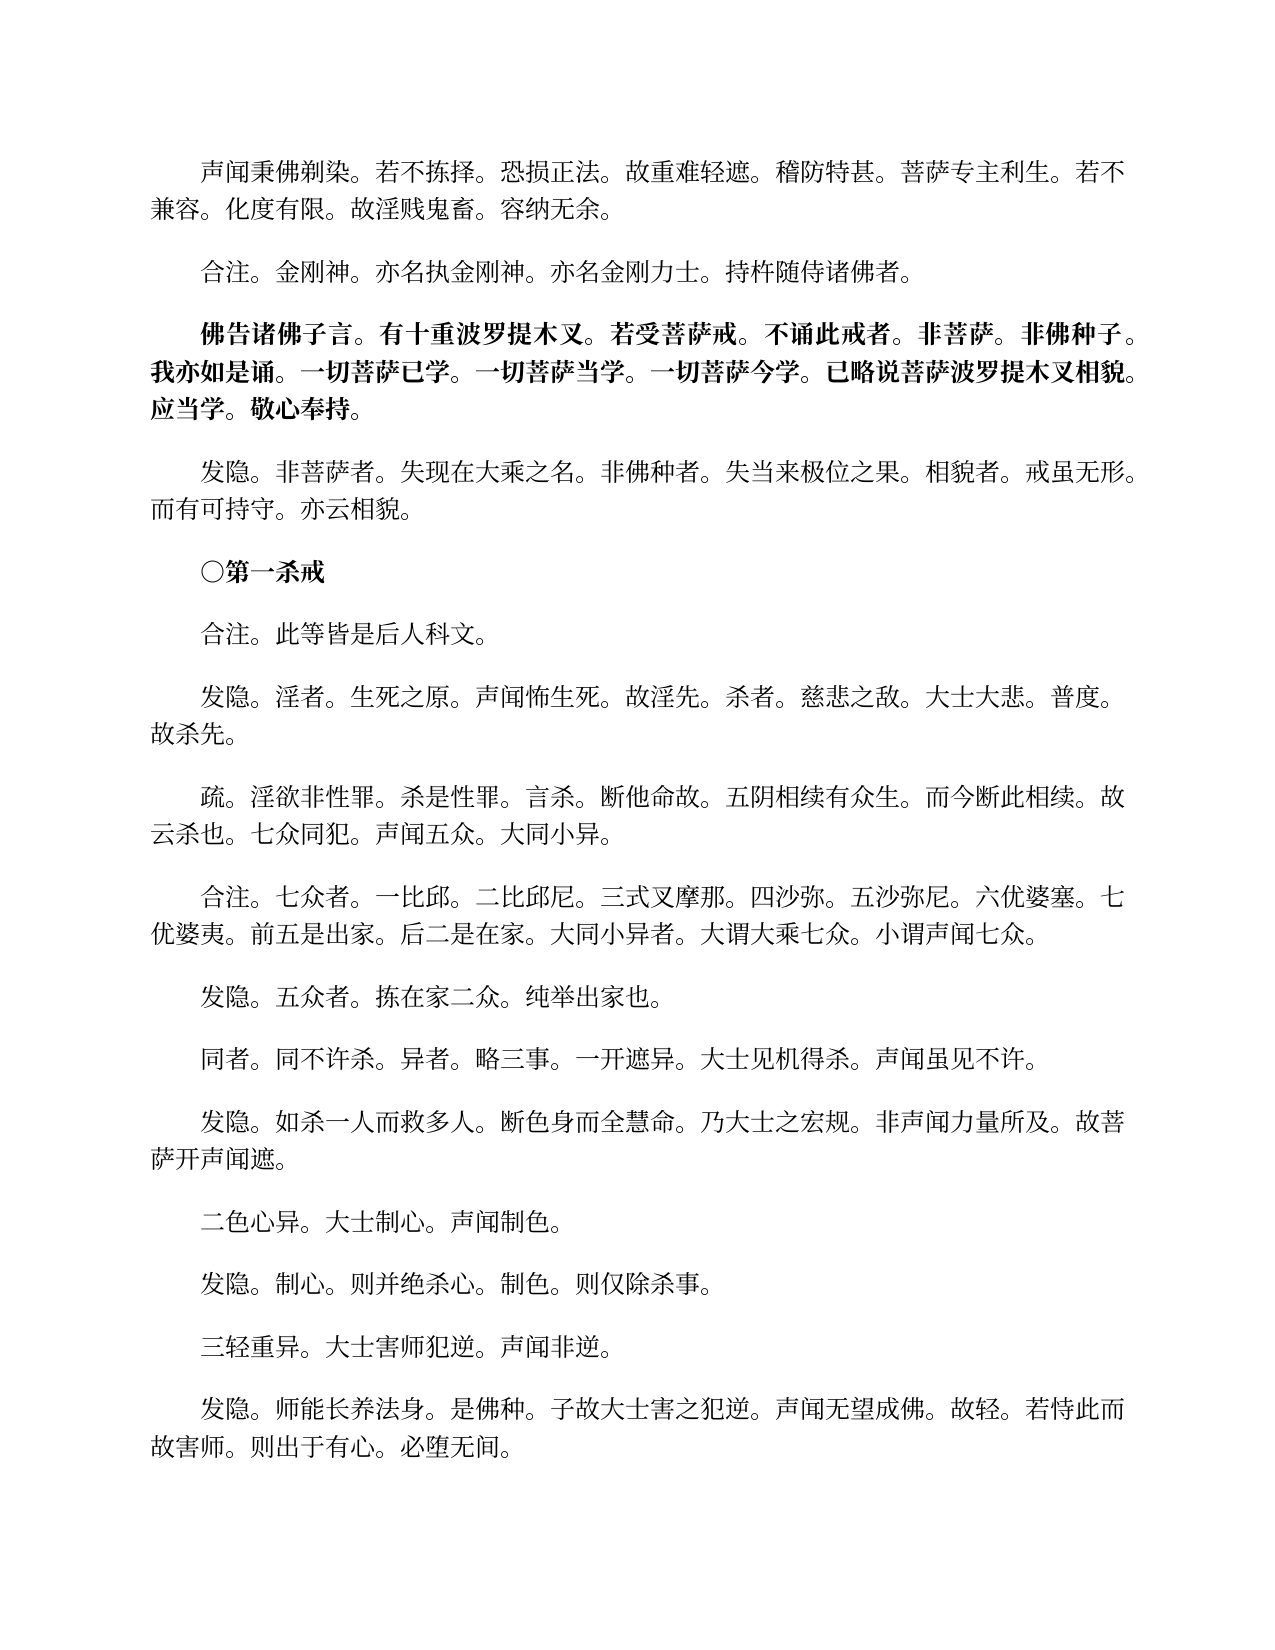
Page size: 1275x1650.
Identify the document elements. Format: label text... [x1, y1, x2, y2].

text 合注。七众者。一比邱。二比邱尼。三式叉摩那。四沙弥。五沙弥尼。六优婆塞。七优婆夷。前五是出家。后二是在家。大同小异者。大谓大乘七众。小谓声闻七众。 [150, 875, 1125, 950]
text 发隐。如杀一人而救多人。断色身而全慧命。乃大士之宏规。非声闻力量所及。故菩萨开声闻遮。 [150, 1100, 1125, 1175]
text 合注。金刚神。亦名执金刚神。亦名金刚力士。持杵随侍诸佛者。 [150, 250, 1125, 287]
text 声闻秉佛剃染。若不拣择。恐损正法。故重难轻遮。稽防特甚。菩萨专主利生。若不兼容。化度有限。故淫贱鬼畜。容纳无余。 [150, 150, 1125, 225]
text 三轻重异。大士害师犯逆。声闻非逆。 [150, 1325, 1125, 1362]
text ○第一杀戒 [150, 550, 1125, 587]
text 发隐。非菩萨者。失现在大乘之名。非佛种者。失当来极位之果。相貌者。戒虽无形。而有可持守。亦云相貌。 [150, 450, 1125, 525]
text 同者。同不许杀。异者。略三事。一开遮异。大士见机得杀。声闻虽见不许。 [150, 1037, 1125, 1075]
text 疏。淫欲非性罪。杀是性罪。言杀。断他命故。五阴相续有众生。而今断此相续。故云杀也。七众同犯。声闻五众。大同小异。 [150, 775, 1125, 850]
text 发隐。师能长养法身。是佛种。子故大士害之犯逆。声闻无望成佛。故轻。若恃此而故害师。则出于有心。必堕无间。 [150, 1387, 1125, 1462]
text 发隐。淫者。生死之原。声闻怖生死。故淫先。杀者。慈悲之敌。大士大悲。普度。故杀先。 [150, 675, 1125, 750]
text 佛告诸佛子言。有十重波罗提木叉。若受菩萨戒。不诵此戒者。非菩萨。非佛种子。我亦如是诵。一切菩萨已学。一切菩萨当学。一切菩萨今学。已略说菩萨波罗提木叉相貌。应当学。敬心奉持。 [150, 312, 1125, 425]
text 合注。此等皆是后人科文。 [150, 612, 1125, 650]
text 发隐。五众者。拣在家二众。纯举出家也。 [150, 975, 1125, 1012]
text 二色心异。大士制心。声闻制色。 [150, 1200, 1125, 1237]
text 发隐。制心。则并绝杀心。制色。则仅除杀事。 [150, 1262, 1125, 1300]
